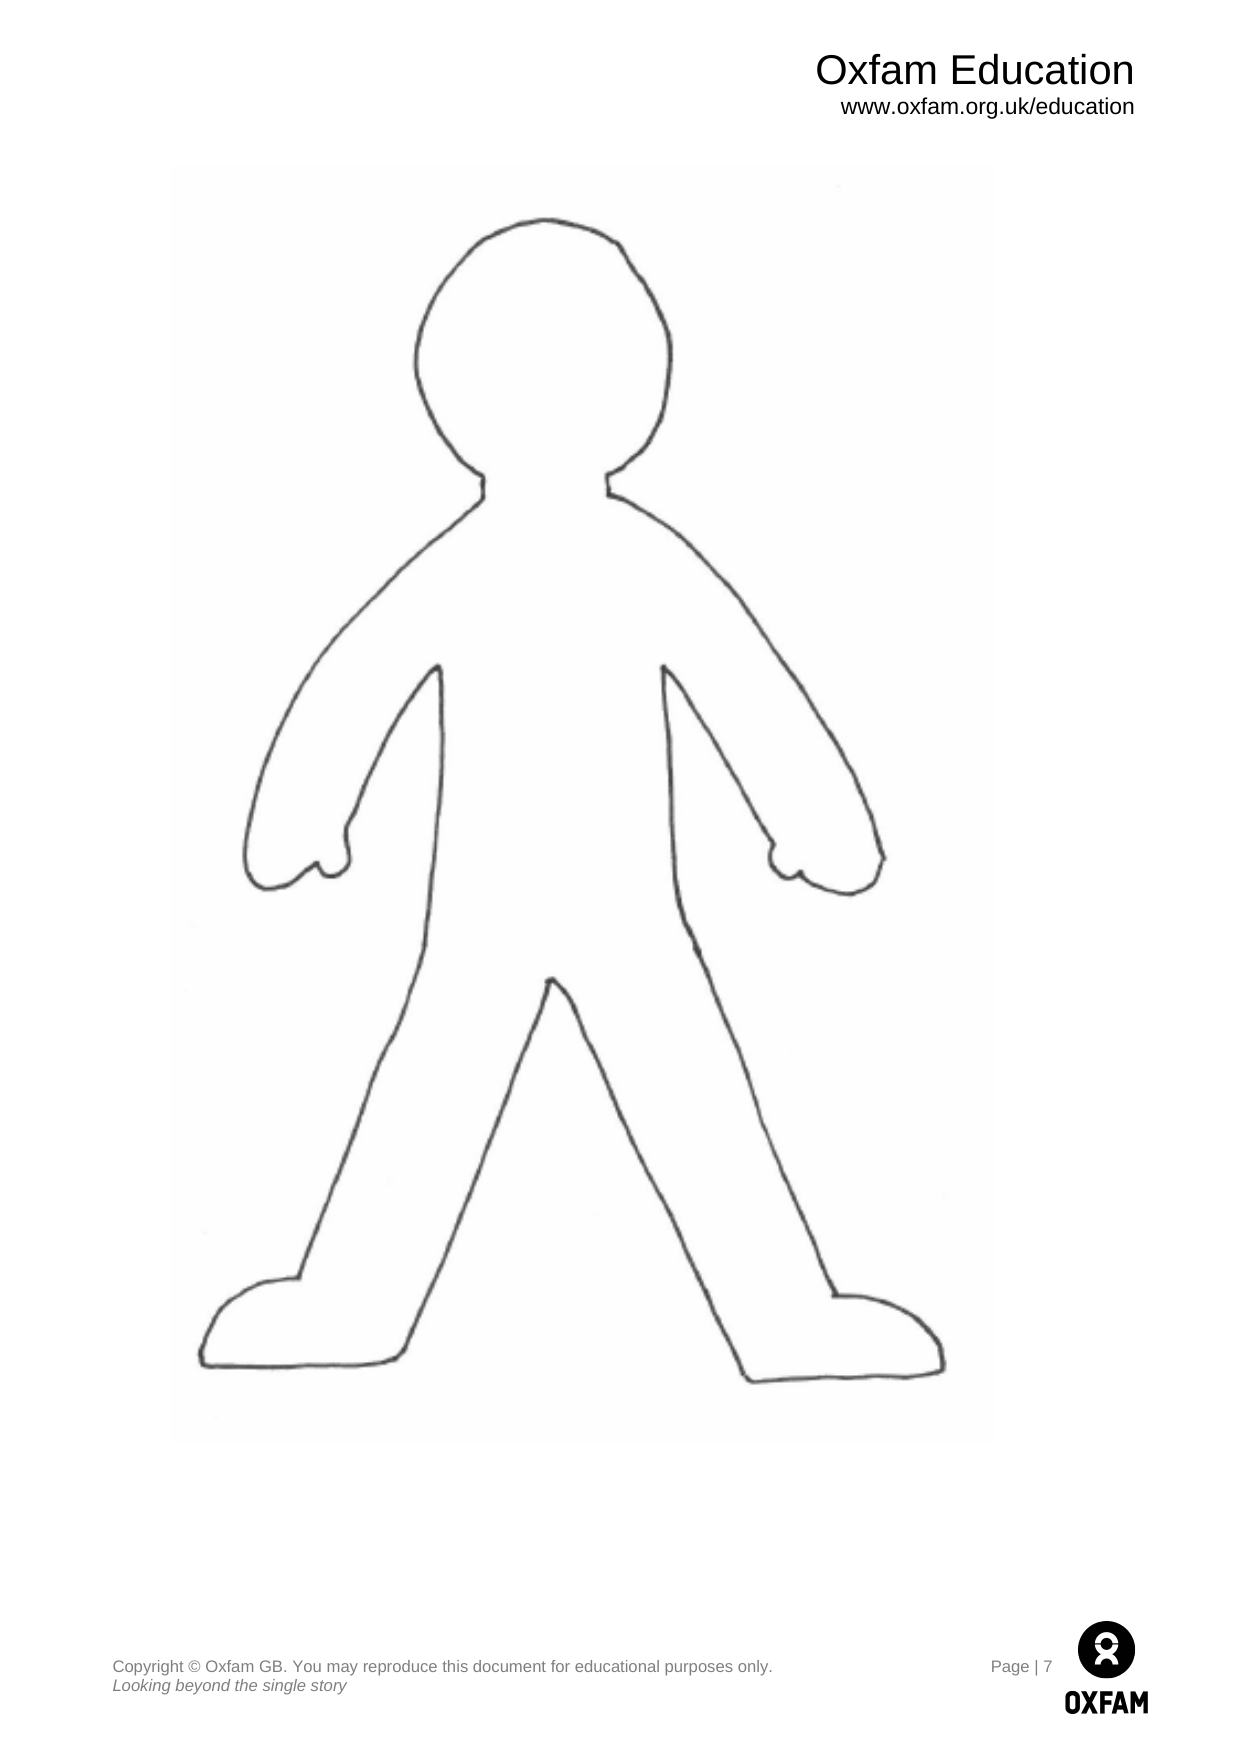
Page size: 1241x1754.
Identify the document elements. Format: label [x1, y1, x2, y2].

picture [1062, 1618, 1151, 1717]
